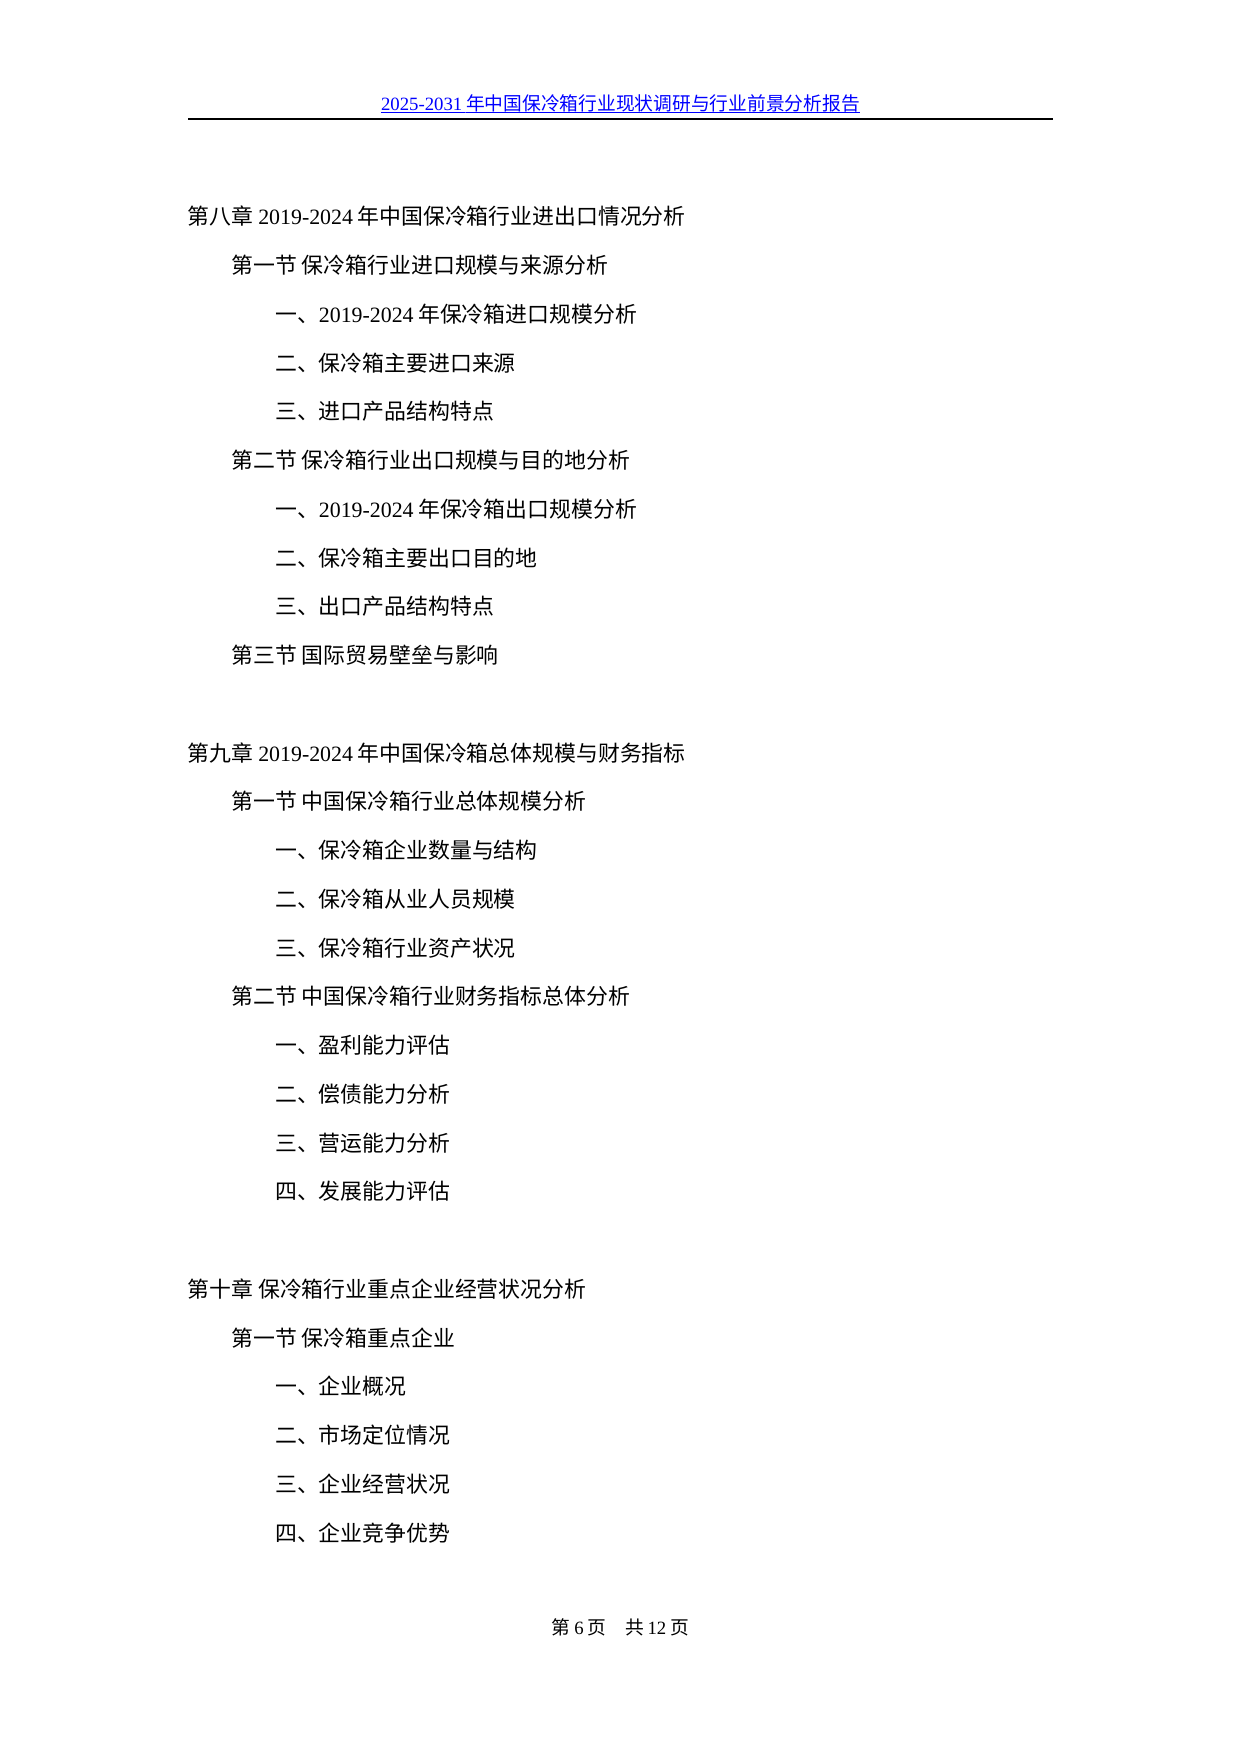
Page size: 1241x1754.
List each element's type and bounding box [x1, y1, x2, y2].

text [187, 150, 1053, 1548]
